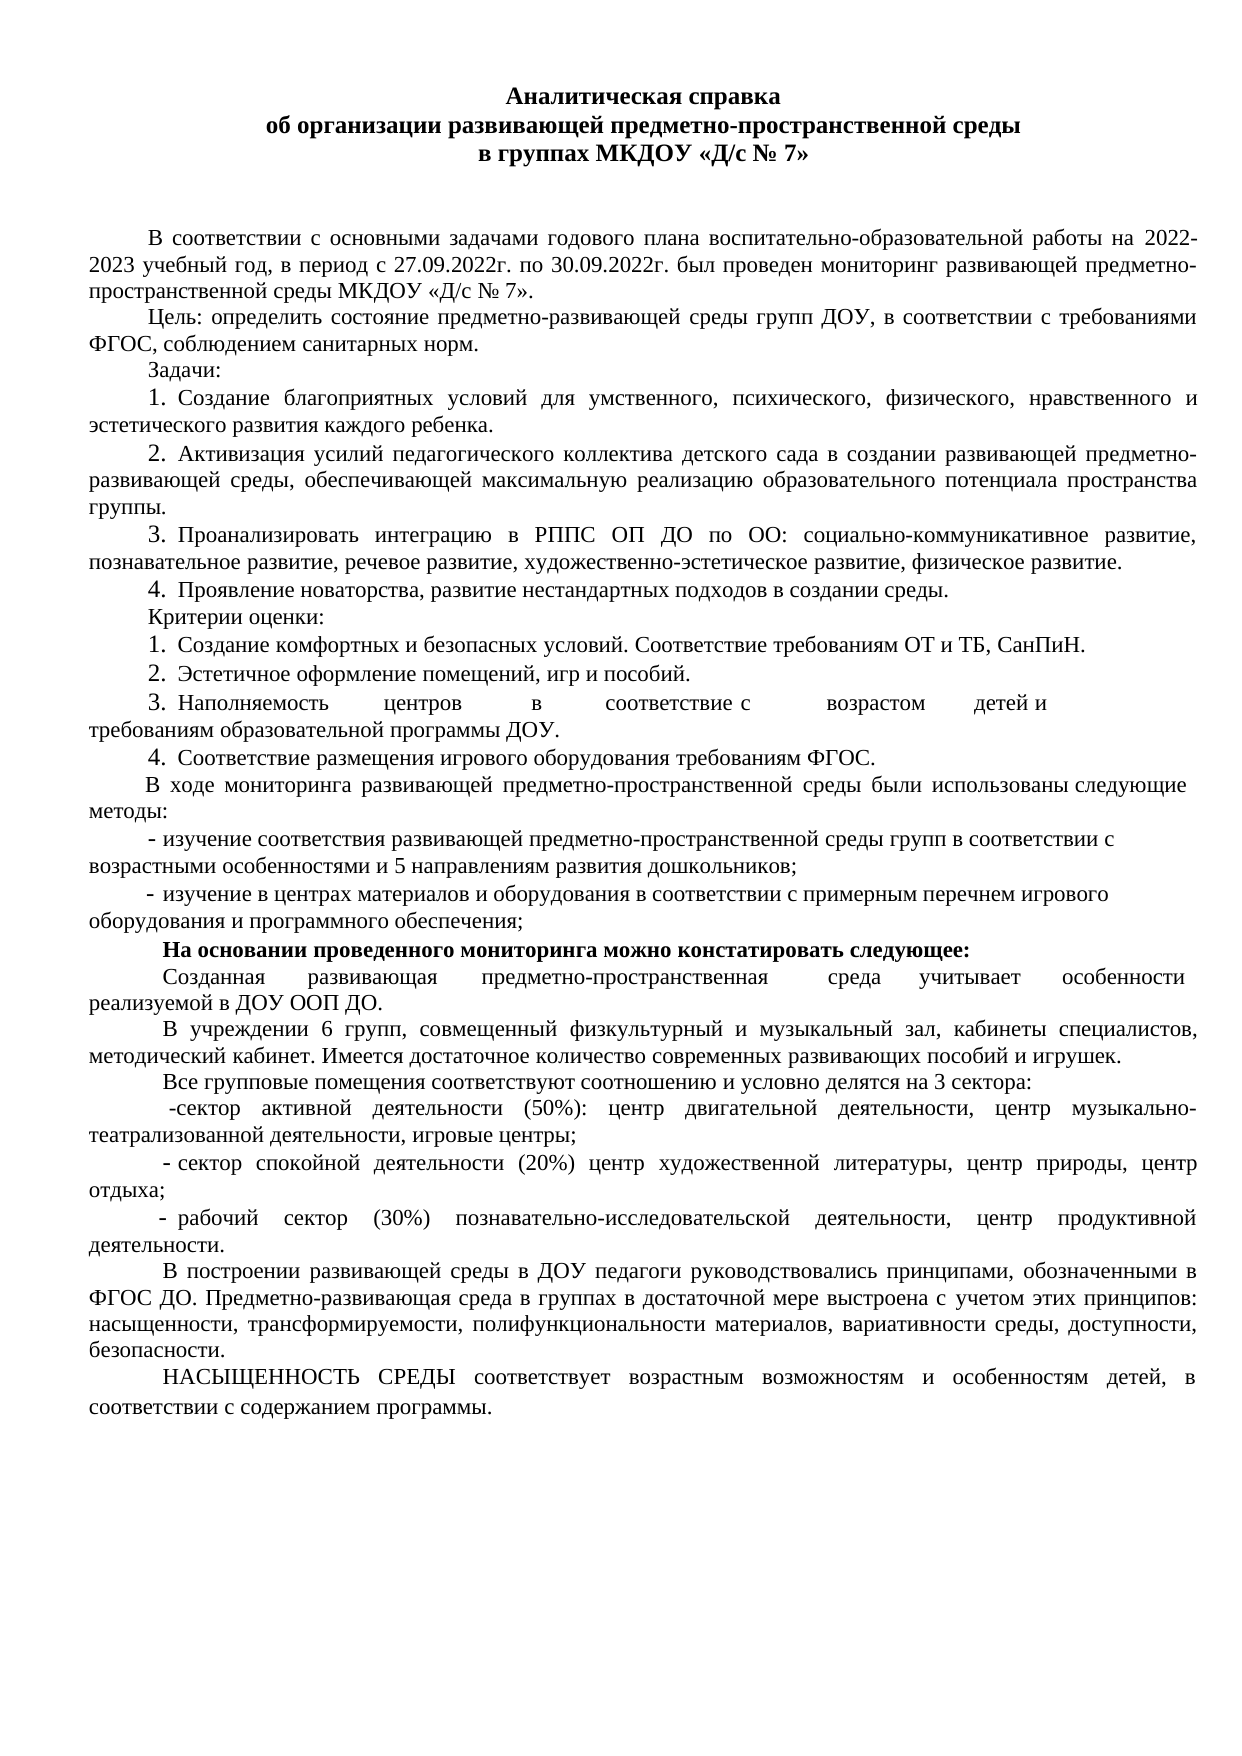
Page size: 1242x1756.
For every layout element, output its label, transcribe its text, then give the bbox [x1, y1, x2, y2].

list Соответствие размещения игрового оборудования требованиям ФГОС. [148, 742, 1210, 771]
text Задачи: [148, 356, 1210, 382]
list Проанализировать интеграцию в РППС ОП ДО по ОО: социально-коммуникативное развитие, познавательное развитие, речевое развитие, художественно-эстетическое развитие, физическое развитие. [89, 519, 1198, 574]
list Проявление новаторства, развитие нестандартных подходов в создании среды. Критерии оценки: [148, 574, 1021, 629]
text Цель: определить состояние предметно-развивающей среды групп ДОУ, в соответствии с требованиями ФГОС, соблюдением санитарных норм. [89, 303, 1197, 356]
text В ходе мониторинга развивающей предметно-пространственной среды были использованы следующие методы: [89, 771, 1210, 823]
text На основании проведенного мониторинга можно констатировать следующее: [162, 934, 1210, 963]
list изучение в центрах материалов и оборудования в соответствии с примерным перечнем игрового оборудования и программного обеспечения; [89, 878, 1198, 934]
list Наполняемость центров в соответствие с возрастом детей и требованиям образовательной программы ДОУ. [89, 687, 1062, 742]
text Аналитическая справка [264, 81, 1022, 110]
list Эстетичное оформление помещений, игр и пособий. [148, 658, 1210, 687]
list Создание комфортных и безопасных условий. Соответствие требованиям ОТ и ТБ, СанПиН. [148, 629, 1210, 658]
text В соответствии с основными задачами годового плана воспитательно-образовательной работы на 2022-2023 учебный год, в период с 27.09.2022г. по 30.09.2022г. был проведен мониторинг развивающей предметно-пространственной среды МКДОУ «Д/с № 7». [89, 224, 1198, 303]
text Все групповые помещения соответствуют соотношению и условно делятся на 3 сектора: [162, 1068, 1210, 1094]
list Активизация усилий педагогического коллектива детского сада в создании развивающей предметно-развивающей среды, обеспечивающей максимальную реализацию образовательного потенциала пространства группы. [89, 438, 1197, 519]
text В учреждении 6 групп, совмещенный физкультурный и музыкальный зал, кабинеты специалистов, методический кабинет. Имеется достаточное количество современных развивающих пособий и игрушек. [89, 1015, 1198, 1068]
list Создание благоприятных условий для умственного, психического, физического, нравственного и эстетического развития каждого ребенка. [89, 382, 1198, 438]
text об организации развивающей предметно-пространственной среды в группах МКДОУ «Д/с № 7» [265, 110, 1022, 167]
list изучение соответствия развивающей предметно-пространственной среды групп в соответствии с возрастными особенностями и 5 направлениям развития дошкольников; [89, 823, 1198, 878]
list рабочий сектор (30%) познавательно-исследовательской деятельности, центр продуктивной деятельности. [89, 1202, 1198, 1257]
text -сектор активной деятельности (50%): центр двигательной деятельности, центр музыкально- театрализованной деятельности, игровые центры; [89, 1094, 1198, 1147]
text Созданная развивающая предметно-пространственная среда учитывает особенности реализуемой в ДОУ ООП ДО. [89, 963, 1198, 1015]
list сектор спокойной деятельности (20%) центр художественной литературы, центр природы, центр отдыха; [89, 1147, 1198, 1202]
text В построении развивающей среды в ДОУ педагоги руководствовались принципами, обозначенными в ФГОС ДО. Предметно-развивающая среда в группах в достаточной мере выстроена с учетом этих принципов: насыщенности, трансформируемости, полифункциональности материалов, вариативности среды, доступности, безопасности. [89, 1257, 1197, 1363]
text НАСЫЩЕННОСТЬ СРЕДЫ соответствует возрастным возможностям и особенностям детей, в соответствии с содержанием программы. [89, 1363, 1197, 1419]
